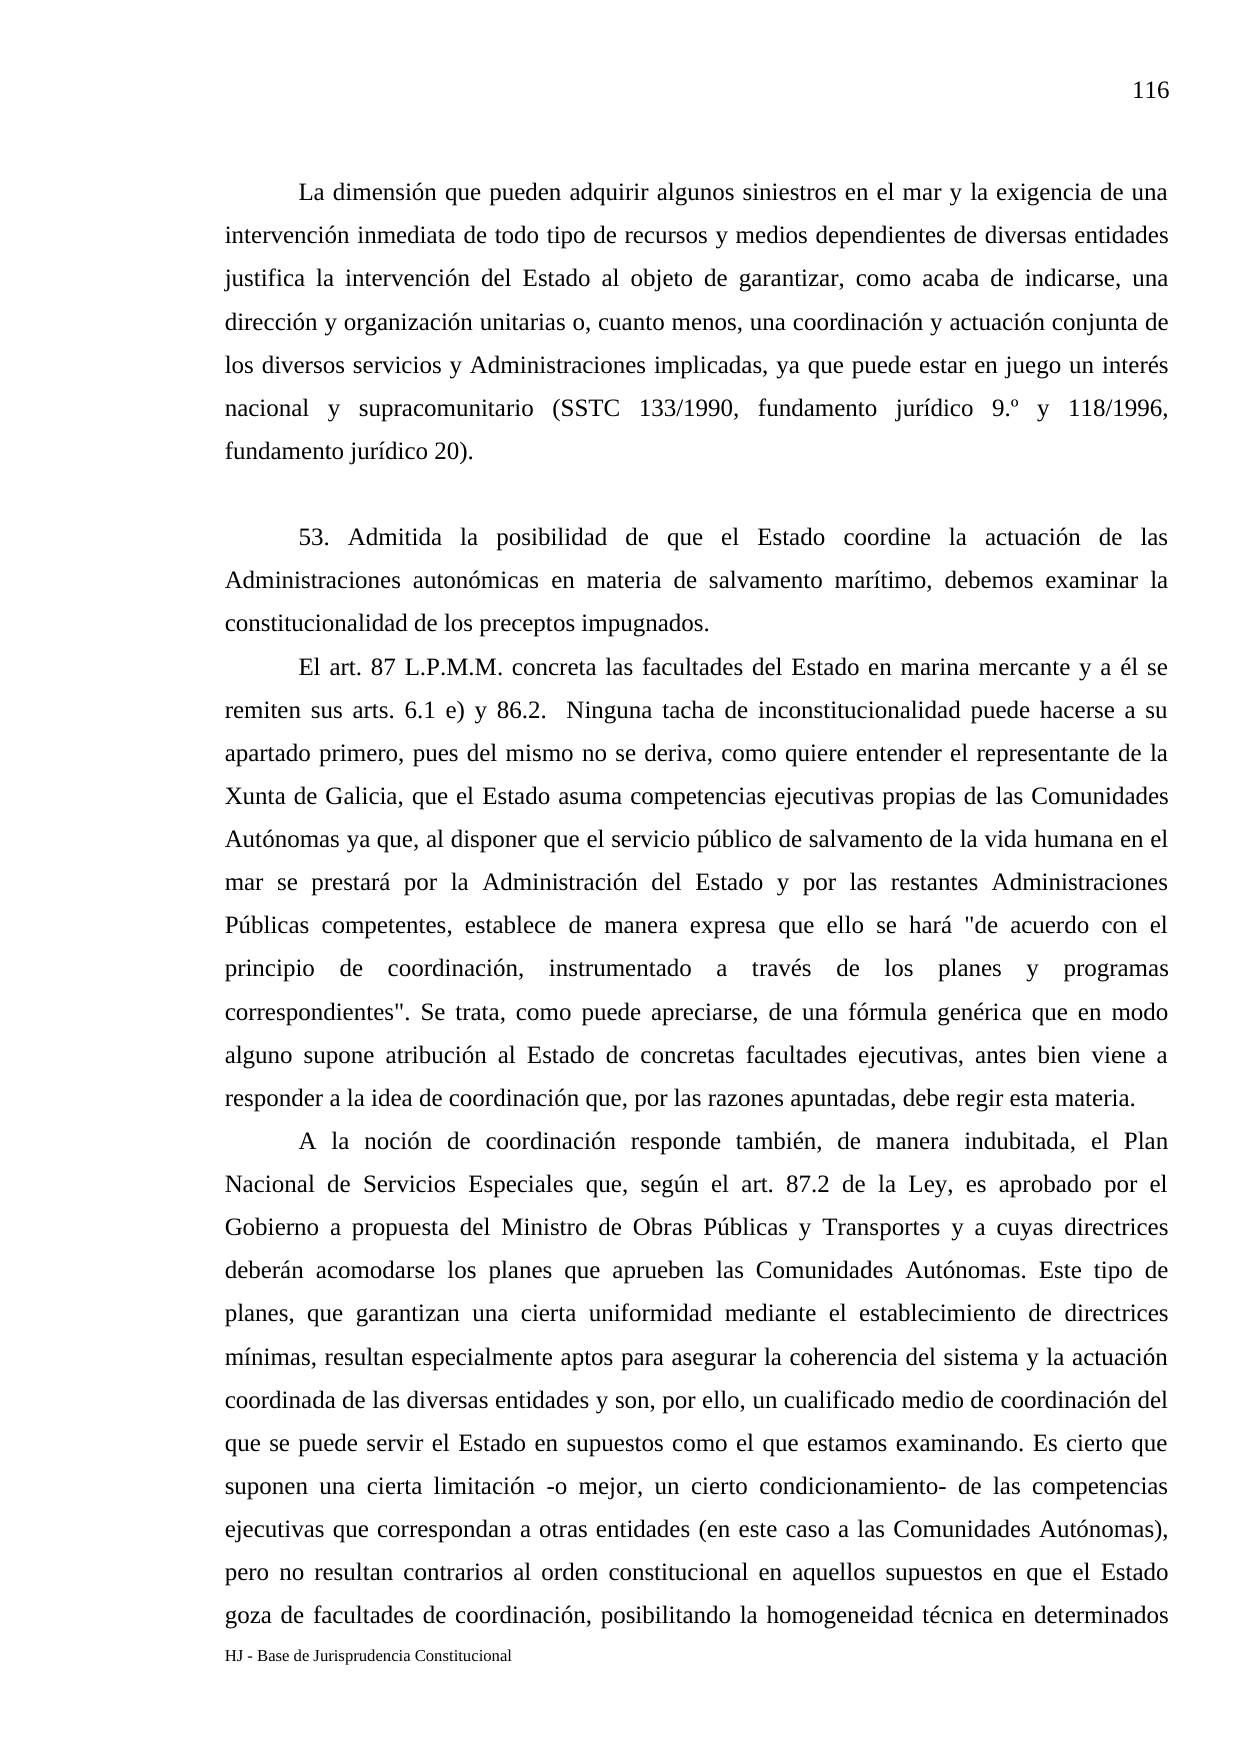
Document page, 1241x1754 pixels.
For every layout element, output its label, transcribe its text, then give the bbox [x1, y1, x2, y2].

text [224, 1126, 1169, 1629]
text El art. 87 L.P.M.M. concreta las facultades del Estado en marina mercante y a él se remiten sus arts. 6.1 e) y 86.2. Ninguna tacha de inconstitucionalidad puede hacerse a su apartado primero, pues del mismo no se deriva, como quiere entender el representante de la Xunta de Galicia, que el Estado asuma competencias ejecutivas propias de las Comunidades Autónomas ya que, al disponer que el servicio público de salvamento de la vida humana en el mar se prestará por la Administración del Estado y por las restantes Administraciones Públicas competentes, establece de manera expresa que ello se hará "de acuerdo con el principio de coordinación, instrumentado a través de los planes y programas correspondientes". Se trata, como puede apreciarse, de una fórmula genérica que en modo alguno supone atribución al Estado de concretas facultades ejecutivas, antes bien viene a responder a la idea de coordinación que, por las razones apuntadas, debe regir esta materia. [224, 652, 1169, 1112]
text La dimensión que pueden adquirir algunos siniestros en el mar y la exigencia de una intervención inmediata de todo tipo de recursos y medios dependientes de diversas entidades justifica la intervención del Estado al objeto de garantizar, como acaba de indicarse, una dirección y organización unitarias o, cuanto menos, una coordinación y actuación conjunta de los diversos servicios y Administraciones implicadas, ya que puede estar en juego un interés nacional y supracomunitario (SSTC 133/1990, fundamento jurídico 9.º y 118/1996, fundamento jurídico 20). [224, 177, 1169, 465]
text 53. Admitida la posibilidad de que el Estado coordine la actuación de las Administraciones autonómicas en materia de salvamento marítimo, debemos examinar la constitucionalidad de los preceptos impugnados. [224, 522, 1169, 637]
